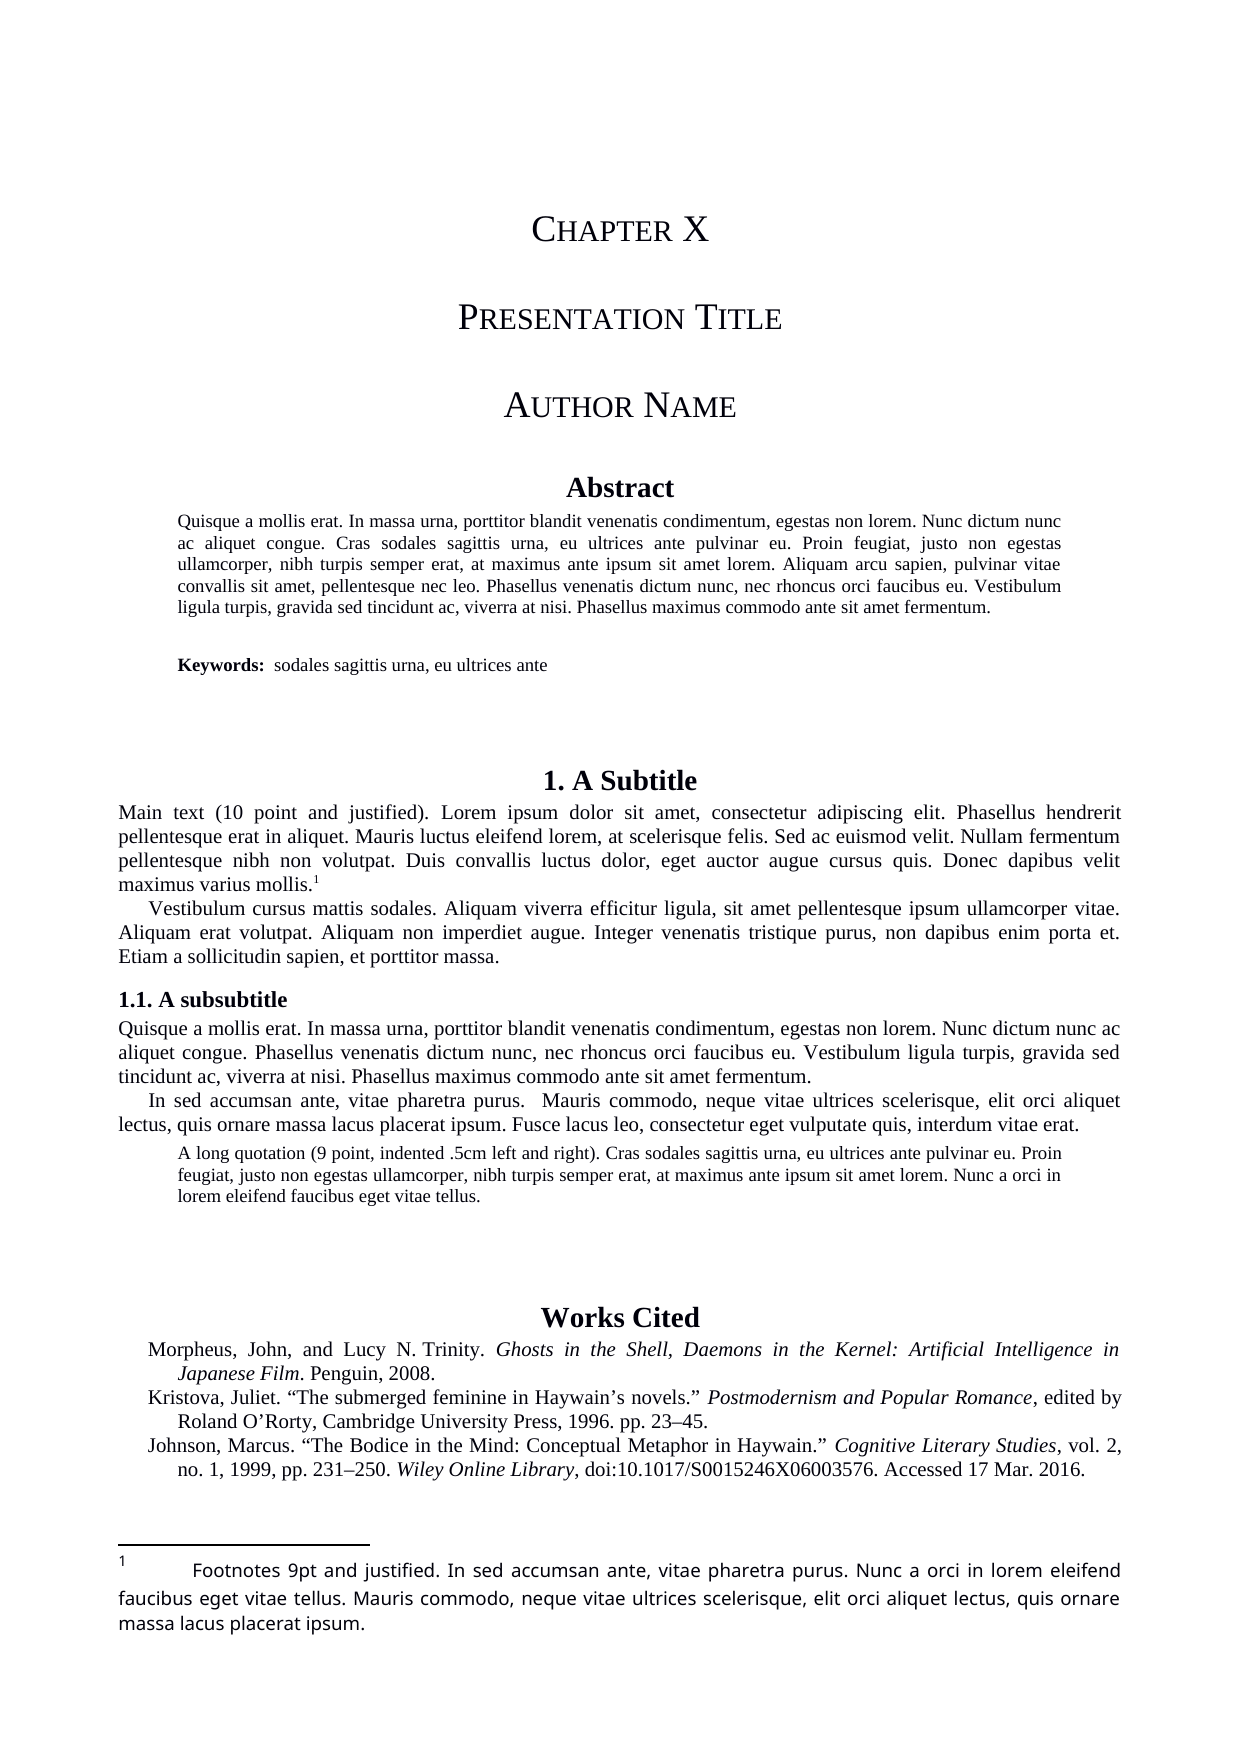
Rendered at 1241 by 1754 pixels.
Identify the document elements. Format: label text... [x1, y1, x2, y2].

text Kristova, Juliet. “The submerged feminine in Haywain’s novels.” Postmodernism and Popular Romance, edited by Roland O’Rorty, Cambridge University Press, 1996. pp. 23–45. [148, 1385, 1122, 1433]
text Vestibulum cursus mattis sodales. Aliquam viverra efficitur ligula, sit amet pellentesque ipsum ullamcorper vitae. Aliquam erat volutpat. Aliquam non imperdiet augue. Integer venenatis tristique purus, non dapibus enim porta et. Etiam a sollicitudin sapien, et porttitor massa. [118, 896, 1122, 968]
subtitle 1. A Subtitle [118, 763, 1122, 797]
text In sed accumsan ante, vitae pharetra purus. Mauris commodo, neque vitae ultrices scelerisque, elit orci aliquet lectus, quis ornare massa lacus placerat ipsum. Fusce lacus leo, consectetur eget vulputate quis, interdum vitae erat. [118, 1088, 1122, 1136]
text Main text (10 point and justified). Lorem ipsum dolor sit amet, consectetur adipiscing elit. Phasellus hendrerit pellentesque erat in aliquet. Mauris luctus eleifend lorem, at scelerisque felis. Sed ac euismod velit. Nullam fermentum pellentesque nibh non volutpat. Duis convallis luctus dolor, eget auctor augue cursus quis. Donec dapibus velit maximus varius mollis. [118, 800, 1122, 896]
text A long quotation (9 point, indented .5cm left and right). Cras sodales sagittis urna, eu ultrices ante pulvinar eu. Proin feugiat, justo non egestas ullamcorper, nibh turpis semper erat, at maximus ante ipsum sit amet lorem. Nunc a orci in lorem eleifend faucibus eget vitae tellus. [177, 1142, 1063, 1207]
subtitle 1.1. A subsubtitle [118, 986, 1122, 1013]
subtitle Author Name [268, 382, 972, 426]
subtitle Works Cited [118, 1300, 1122, 1334]
text Quisque a mollis erat. In massa urna, porttitor blandit venenatis condimentum, egestas non lorem. Nunc dictum nunc ac aliquet congue. Phasellus venenatis dictum nunc, nec rhoncus orci faucibus eu. Vestibulum ligula turpis, gravida sed tincidunt ac, viverra at nisi. Phasellus maximus commodo ante sit amet fermentum. [118, 1016, 1122, 1088]
text Morpheus, John, and Lucy N. Trinity. Ghosts in the Shell, Daemons in the Kernel: Artificial Intelligence in Japanese Film. Penguin, 2008. [148, 1337, 1122, 1385]
subtitle Presentation Title [268, 294, 972, 337]
subtitle Abstract [118, 471, 1122, 504]
text Quisque a mollis erat. In massa urna, porttitor blandit venenatis condimentum, egestas non lorem. Nunc dictum nunc ac aliquet congue. Cras sodales sagittis urna, eu ultrices ante pulvinar eu. Proin feugiat, justo non egestas ullamcorper, nibh turpis semper erat, at maximus ante ipsum sit amet lorem. Aliquam arcu sapien, pulvinar vitae convallis sit amet, pellentesque nec leo. Phasellus venenatis dictum nunc, nec rhoncus orci faucibus eu. Vestibulum ligula turpis, gravida sed tincidunt ac, viverra at nisi. Phasellus maximus commodo ante sit amet fermentum. [177, 510, 1063, 618]
text Johnson, Marcus. “The Bodice in the Mind: Conceptual Metaphor in Haywain.” Cognitive Literary Studies, vol. 2, no. 1, 1999, pp. 231–250. Wiley Online Library, doi:10.1017/S0015246X06003576. Accessed 17 Mar. 2016. [148, 1433, 1122, 1481]
subtitle Chapter X [268, 206, 972, 249]
text Keywords: sodales sagittis urna, eu ultrices ante [177, 654, 1063, 676]
